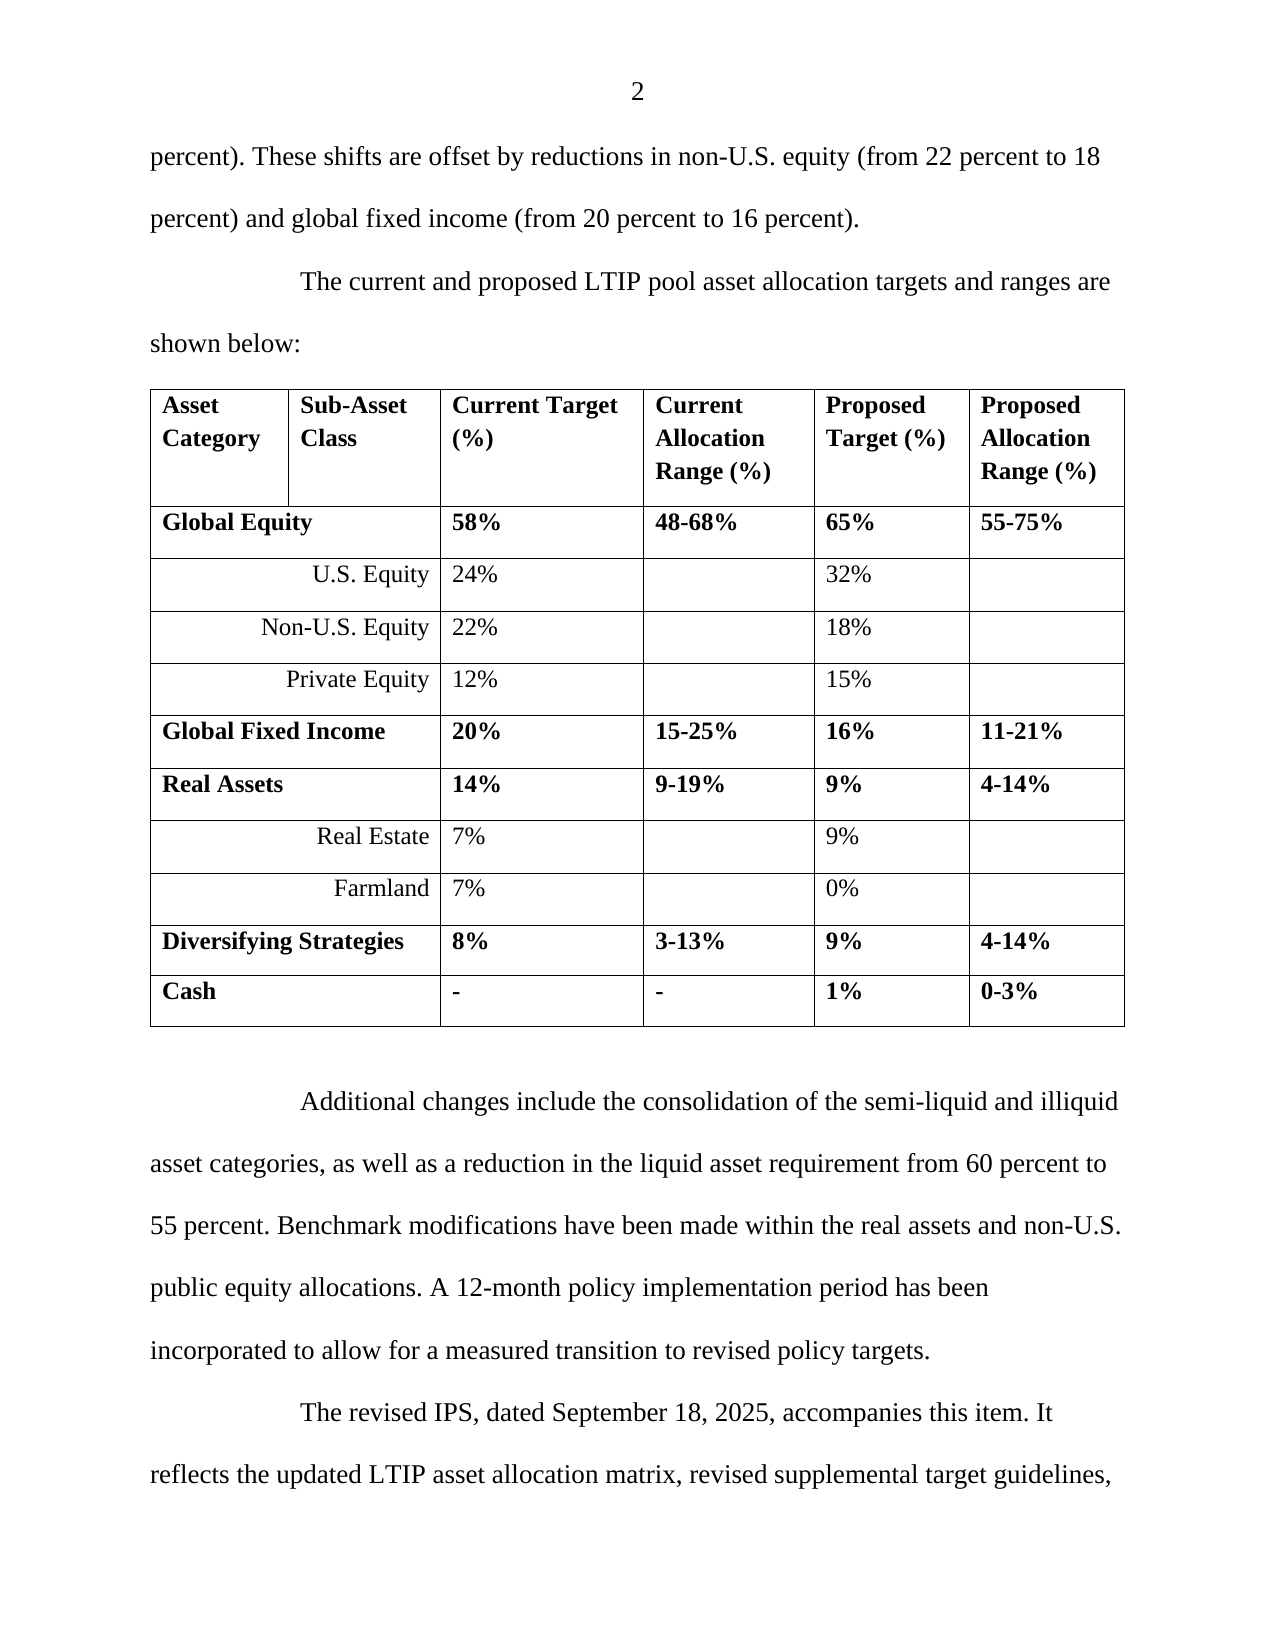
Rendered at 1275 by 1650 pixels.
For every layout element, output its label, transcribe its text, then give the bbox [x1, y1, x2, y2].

table_cell 15% [815, 664, 969, 715]
table_cell Farmland [151, 874, 440, 925]
table_cell 9-19% [644, 769, 814, 820]
table_cell 0% [815, 874, 969, 925]
table_cell [644, 664, 814, 715]
table_cell [644, 559, 814, 611]
table_cell 9% [815, 769, 969, 820]
table_cell 3-13% [644, 926, 814, 975]
table_cell U.S. Equity [151, 559, 440, 611]
table_header Asset Category [151, 390, 288, 506]
table_cell [970, 612, 1124, 663]
table_cell [644, 874, 814, 925]
table_cell Private Equity [151, 664, 440, 715]
table_cell 12% [441, 664, 643, 715]
table_cell - [644, 976, 814, 1026]
table_header Current Allocation Range (%) [644, 390, 814, 506]
table_cell [644, 821, 814, 872]
table_header Proposed Target (%) [815, 390, 969, 506]
table_cell Real Estate [151, 821, 440, 872]
table_cell 9% [815, 821, 969, 872]
table_cell Non-U.S. Equity [151, 612, 440, 663]
table_cell [970, 559, 1124, 611]
table_cell 32% [815, 559, 969, 611]
table_cell 7% [441, 821, 643, 872]
text Additional changes include the consolidation of the semi-liquid and illiquid asset categories, as well as a reduction in the liquid asset requirement from 60 percent to 55 percent. Benchmark modifications have been made within the real assets and non-U.S. public equity allocations. A 12-month policy implementation period has been incorporated to allow for a measured transition to revised policy targets. [150, 1085, 1125, 1365]
table_cell 15-25% [644, 716, 814, 768]
table_cell 4-14% [970, 769, 1124, 820]
table_cell Diversifying Strategies [151, 926, 440, 975]
table_cell 14% [441, 769, 643, 820]
table_cell [644, 612, 814, 663]
table_cell 0-3% [970, 976, 1124, 1026]
table_cell Real Assets [151, 769, 440, 820]
table_cell 11-21% [970, 716, 1124, 768]
table_cell 65% [815, 507, 969, 558]
table_cell 8% [441, 926, 643, 975]
table_cell 1% [815, 976, 969, 1026]
table_cell [970, 874, 1124, 925]
table_cell [970, 821, 1124, 872]
text The current and proposed LTIP pool asset allocation targets and ranges are shown below: [150, 265, 1125, 358]
table_cell 4-14% [970, 926, 1124, 975]
table_cell 58% [441, 507, 643, 558]
table_header Proposed Allocation Range (%) [970, 390, 1124, 506]
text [150, 140, 1125, 234]
table_cell 9% [815, 926, 969, 975]
table_cell 55-75% [970, 507, 1124, 558]
table_cell Cash [151, 976, 440, 1026]
table_cell 20% [441, 716, 643, 768]
table_header Current Target (%) [441, 390, 643, 506]
table_cell Global Equity [151, 507, 440, 558]
table_cell 16% [815, 716, 969, 768]
table_cell 18% [815, 612, 969, 663]
table_cell - [441, 976, 643, 1026]
table_cell 22% [441, 612, 643, 663]
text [150, 1396, 1125, 1489]
table_cell 48-68% [644, 507, 814, 558]
table_cell [970, 664, 1124, 715]
table_header Sub-Asset Class [289, 390, 440, 506]
table_cell 24% [441, 559, 643, 611]
table_cell 7% [441, 874, 643, 925]
table_cell Global Fixed Income [151, 716, 440, 768]
